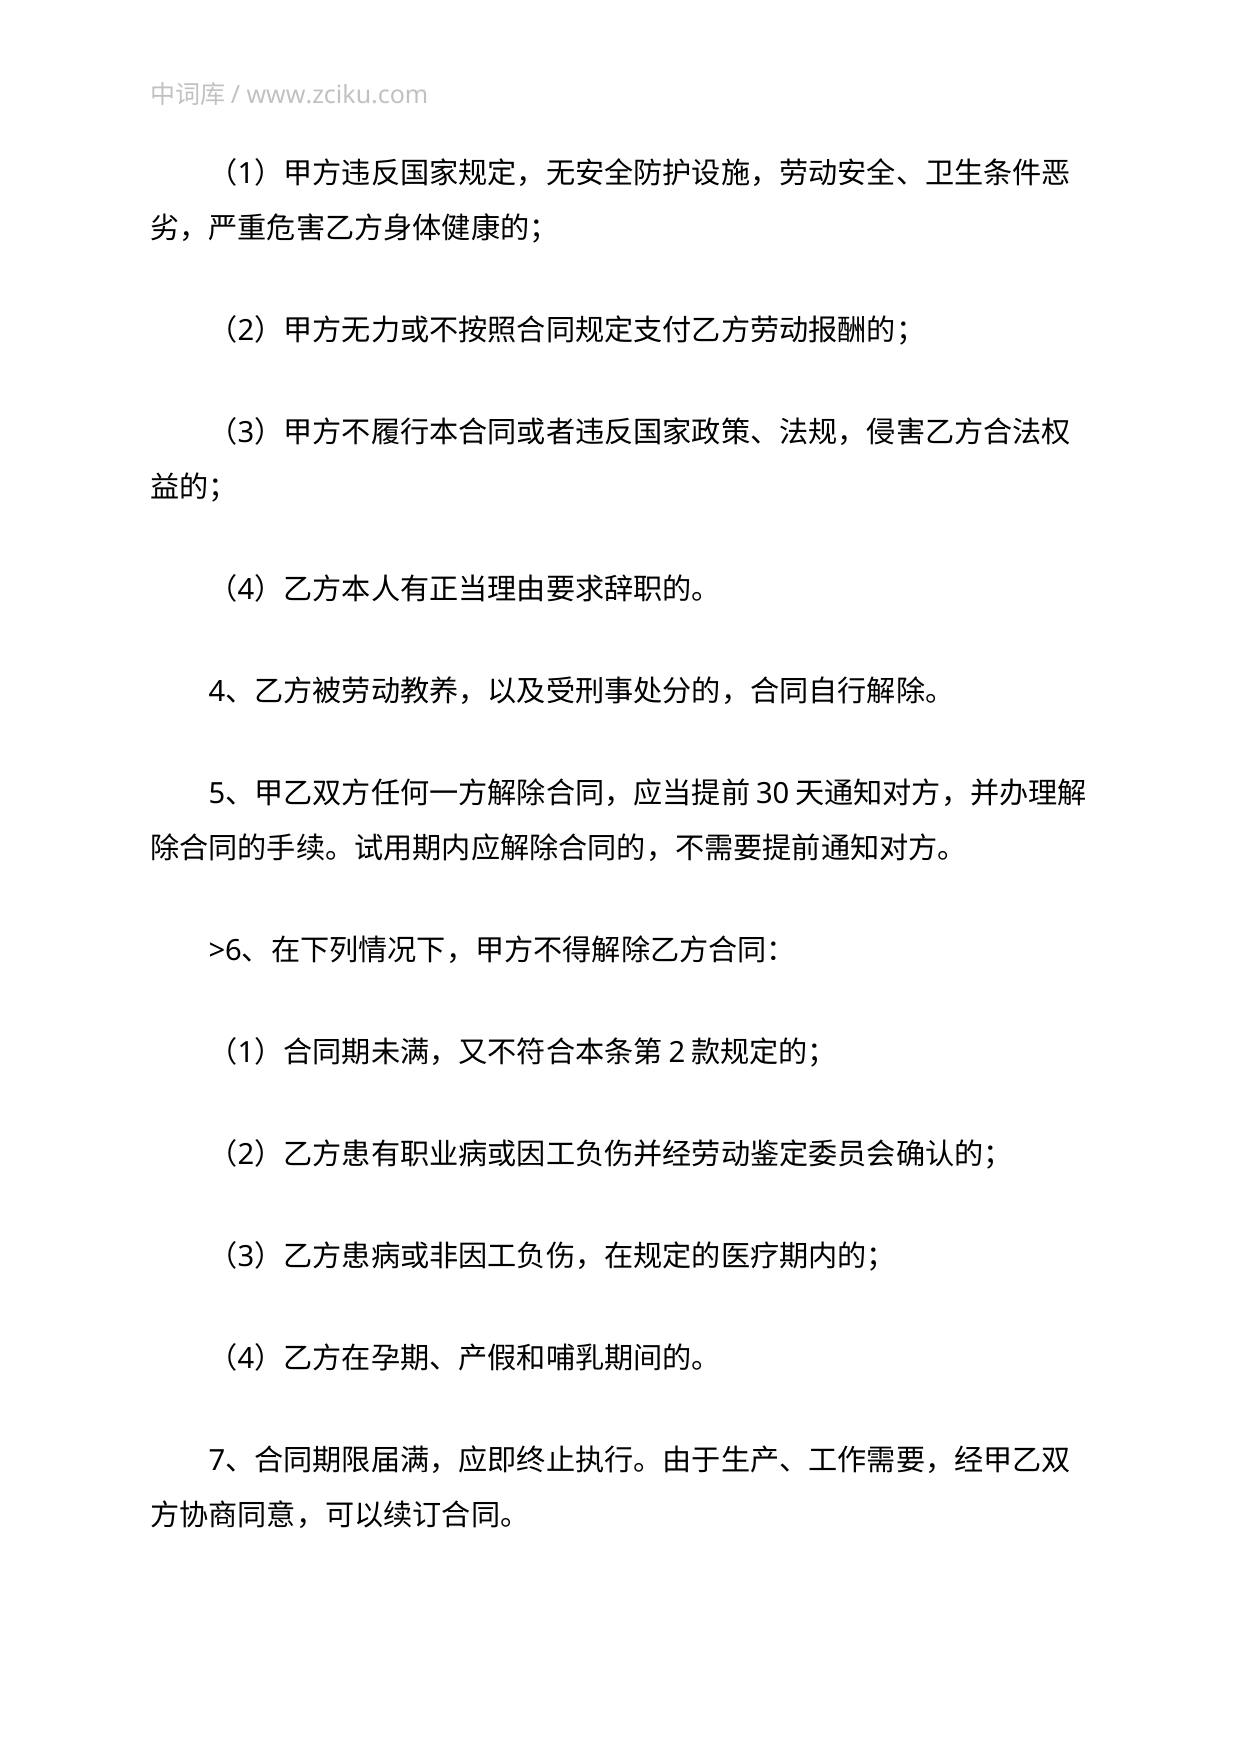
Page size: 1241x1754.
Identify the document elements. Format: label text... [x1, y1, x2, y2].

text 5、甲乙双方任何一方解除合同，应当提前30天通知对方，并办理解除合同的手续。试用期内应解除合同的，不需要提前通知对方。 [150, 769, 1090, 867]
text （1）合同期未满，又不符合本条第2款规定的； [150, 1028, 1090, 1071]
text （1）甲方违反国家规定，无安全防护设施，劳动安全、卫生条件恶劣，严重危害乙方身体健康的； [150, 150, 1090, 247]
text （3）甲方不履行本合同或者违反国家政策、法规，侵害乙方合法权益的； [150, 409, 1090, 506]
text 4、乙方被劳动教养，以及受刑事处分的，合同自行解除。 [150, 667, 1090, 710]
text （4）乙方在孕期、产假和哺乳期间的。 [150, 1334, 1090, 1377]
text 7、合同期限届满，应即终止执行。由于生产、工作需要，经甲乙双方协商同意，可以续订合同。 [150, 1436, 1090, 1533]
text （4）乙方本人有正当理由要求辞职的。 [150, 566, 1090, 608]
text >6、在下列情况下，甲方不得解除乙方合同： [150, 926, 1090, 969]
text （2）甲方无力或不按照合同规定支付乙方劳动报酬的； [150, 307, 1090, 349]
text （3）乙方患病或非因工负伤，在规定的医疗期内的； [150, 1232, 1090, 1274]
text （2）乙方患有职业病或因工负伤并经劳动鉴定委员会确认的； [150, 1130, 1090, 1173]
